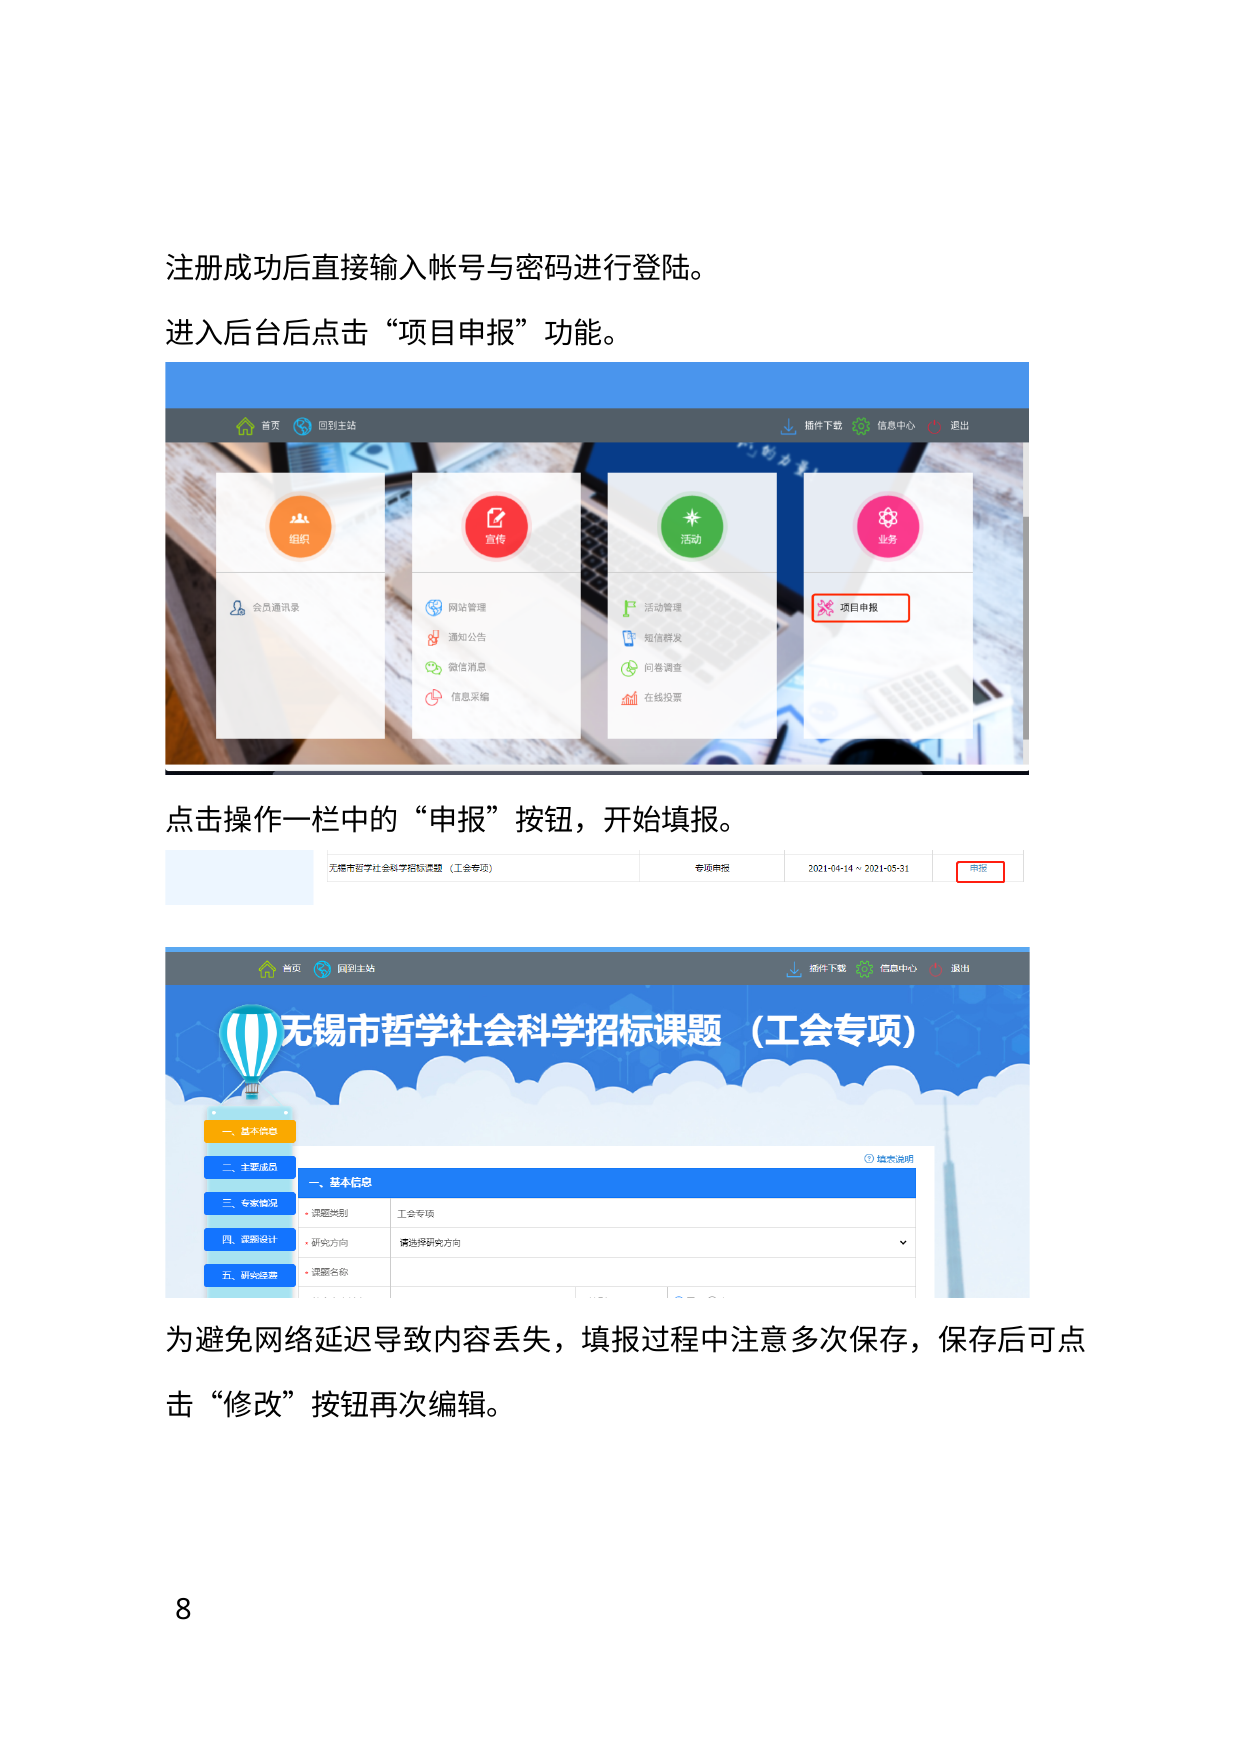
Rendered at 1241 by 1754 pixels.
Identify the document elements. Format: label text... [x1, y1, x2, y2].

picture [165, 850, 1030, 905]
text 进入后台后点击“项目申报”功能。 [165, 298, 1087, 363]
picture [165, 947, 1030, 1298]
picture [165, 362, 1029, 775]
text 点击操作一栏中的“申报”按钮，开始填报。 [165, 785, 1087, 850]
text 为避免网络延迟导致内容丢失，填报过程中注意多次保存，保存后可点击“修改”按钮再次编辑。 [165, 1305, 1087, 1435]
text 注册成功后直接输入帐号与密码进行登陆。 [165, 233, 1087, 298]
